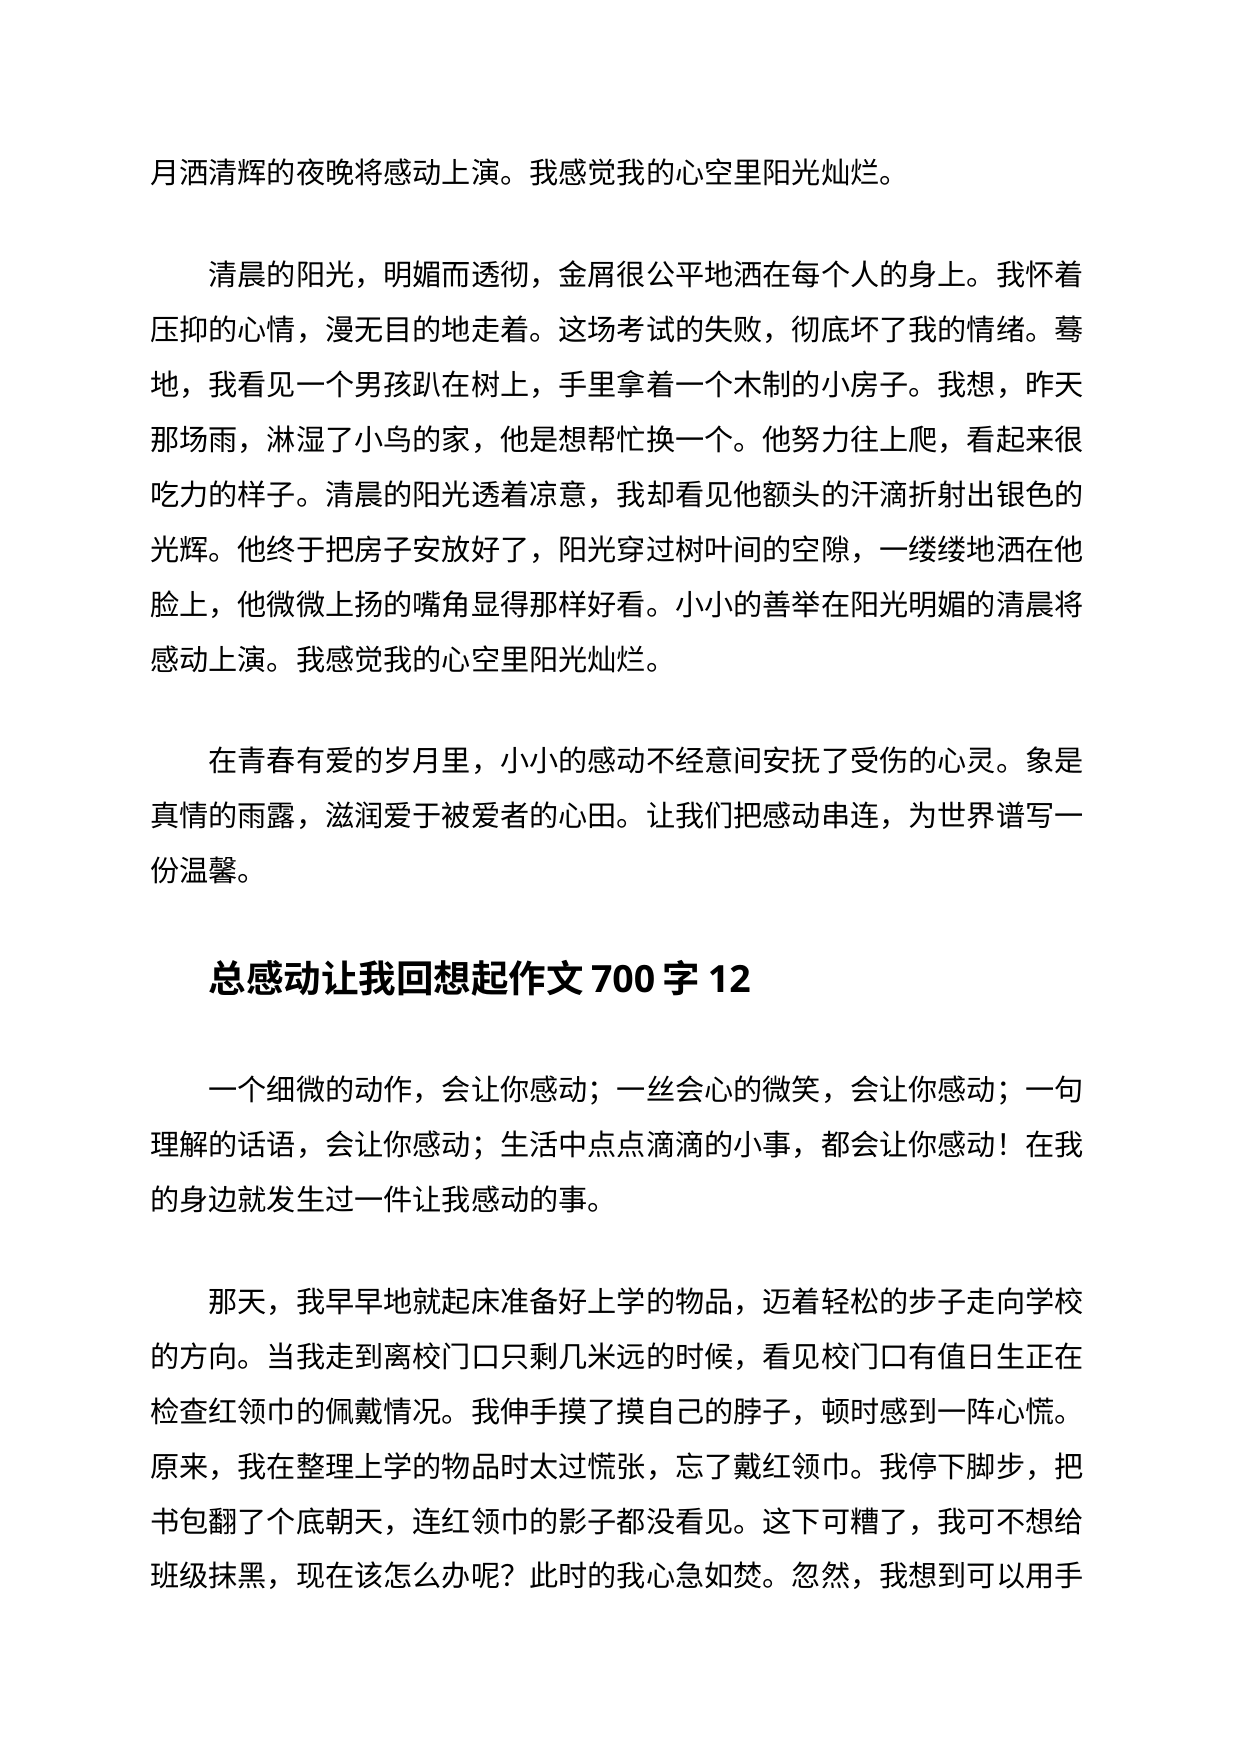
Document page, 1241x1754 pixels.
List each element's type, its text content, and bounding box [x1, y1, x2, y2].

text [150, 1278, 1090, 1595]
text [150, 150, 1090, 192]
text 清晨的阳光，明媚而透彻，金屑很公平地洒在每个人的身上。我怀着压抑的心情，漫无目的地走着。这场考试的失败，彻底坏了我的情绪。蓦地，我看见一个男孩趴在树上，手里拿着一个木制的小房子。我想，昨天那场雨，淋湿了小鸟的家，他是想帮忙换一个。他努力往上爬，看起来很吃力的样子。清晨的阳光透着凉意，我却看见他额头的汗滴折射出银色的光辉。他终于把房子安放好了，阳光穿过树叶间的空隙，一缕缕地洒在他脸上，他微微上扬的嘴角显得那样好看。小小的善举在阳光明媚的清晨将感动上演。我感觉我的心空里阳光灿烂。 [150, 252, 1090, 678]
text 总感动让我回想起作文700字12 [150, 949, 1090, 1004]
text 在青春有爱的岁月里，小小的感动不经意间安抚了受伤的心灵。象是真情的雨露，滋润爱于被爱者的心田。让我们把感动串连，为世界谱写一份温馨。 [150, 738, 1090, 890]
text 一个细微的动作，会让你感动；一丝会心的微笑，会让你感动；一句理解的话语，会让你感动；生活中点点滴滴的小事，都会让你感动！在我的身边就发生过一件让我感动的事。 [150, 1067, 1090, 1219]
